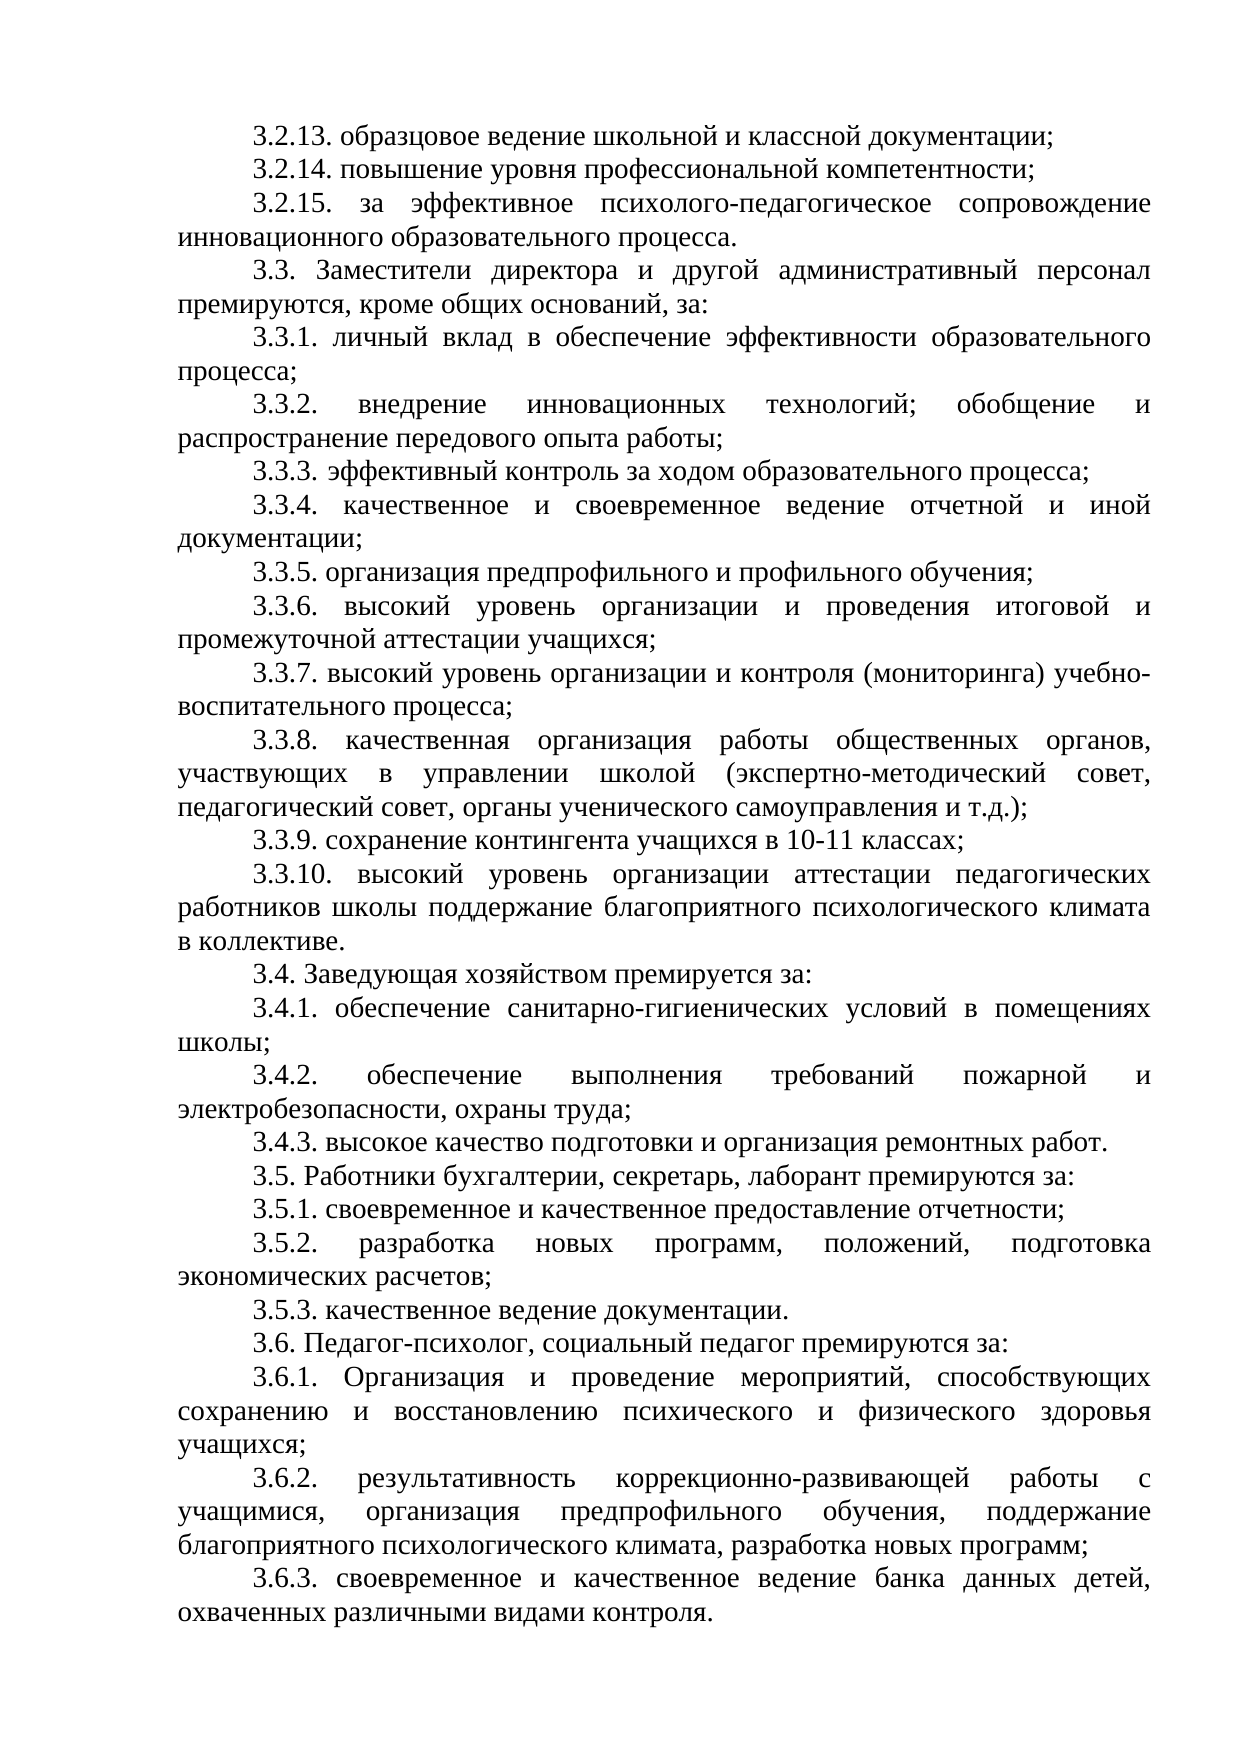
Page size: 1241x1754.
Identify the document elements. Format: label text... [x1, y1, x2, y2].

text 3.3.10. высокий уровень организации аттестации педагогических работников школы поддержание благоприятного психологического климата в коллективе. [177, 856, 1152, 957]
text 3.3.4. качественное и своевременное ведение отчетной и иной документации; [177, 487, 1152, 554]
text 3.2.15. за эффективное психолого-педагогическое сопровождение инновационного образовательного процесса. [177, 185, 1152, 252]
text 3.4.2. обеспечение выполнения требований пожарной и электробезопасности, охраны труда; [177, 1057, 1152, 1124]
text 3.5.1. своевременное и качественное предоставление отчетности; [177, 1191, 1152, 1225]
text 3.2.14. повышение уровня профессиональной компетентности; [177, 152, 1152, 185]
text 3.4.3. высокое качество подготовки и организация ремонтных работ. [177, 1124, 1152, 1158]
text 3.3.2. внедрение инновационных технологий; обобщение и распространение передового опыта работы; [177, 386, 1152, 453]
text 3.3.1. личный вклад в обеспечение эффективности образовательного процесса; [177, 319, 1152, 386]
text 3.6.3. своевременное и качественное ведение банка данных детей, охваченных различными видами контроля. [177, 1560, 1152, 1627]
text 3.3.9. сохранение контингента учащихся в 10-11 классах; [177, 822, 1152, 856]
text 3.3.6. высокий уровень организации и проведения итоговой и промежуточной аттестации учащихся; [177, 588, 1152, 655]
text 3.6.2. результативность коррекционно-развивающей работы с учащимися, организация предпрофильного обучения, поддержание благоприятного психологического климата, разработка новых программ; [177, 1460, 1152, 1560]
text 3.4. Заведующая хозяйством премируется за: [177, 957, 1152, 990]
text 3.3.8. качественная организация работы общественных органов, участвующих в управлении школой (экспертно-методический совет, педагогический совет, органы ученического самоуправления и т.д.); [177, 722, 1152, 822]
text 3.5. Работники бухгалтерии, секретарь, лаборант премируются за: [177, 1158, 1152, 1191]
text 3.4.1. обеспечение санитарно-гигиенических условий в помещениях школы; [177, 990, 1152, 1057]
text 3.6.1. Организация и проведение мероприятий, способствующих сохранению и восстановлению психического и физического здоровья учащихся; [177, 1359, 1152, 1460]
text 3.2.13. образцовое ведение школьной и классной документации; [177, 118, 1152, 152]
text 3.5.3. качественное ведение документации. [177, 1292, 1152, 1326]
text 3.3.5. организация предпрофильного и профильного обучения; [177, 554, 1152, 588]
list эффективный контроль за ходом образовательного процесса; [252, 453, 1152, 487]
text 3.6. Педагог-психолог, социальный педагог премируются за: [177, 1326, 1152, 1359]
text 3.5.2. разработка новых программ, положений, подготовка экономических расчетов; [177, 1225, 1152, 1292]
text 3.3. Заместители директора и другой административный персонал премируются, кроме общих оснований, за: [177, 252, 1152, 319]
text 3.3.7. высокий уровень организации и контроля (мониторинга) учебно-воспитательного процесса; [177, 655, 1152, 722]
